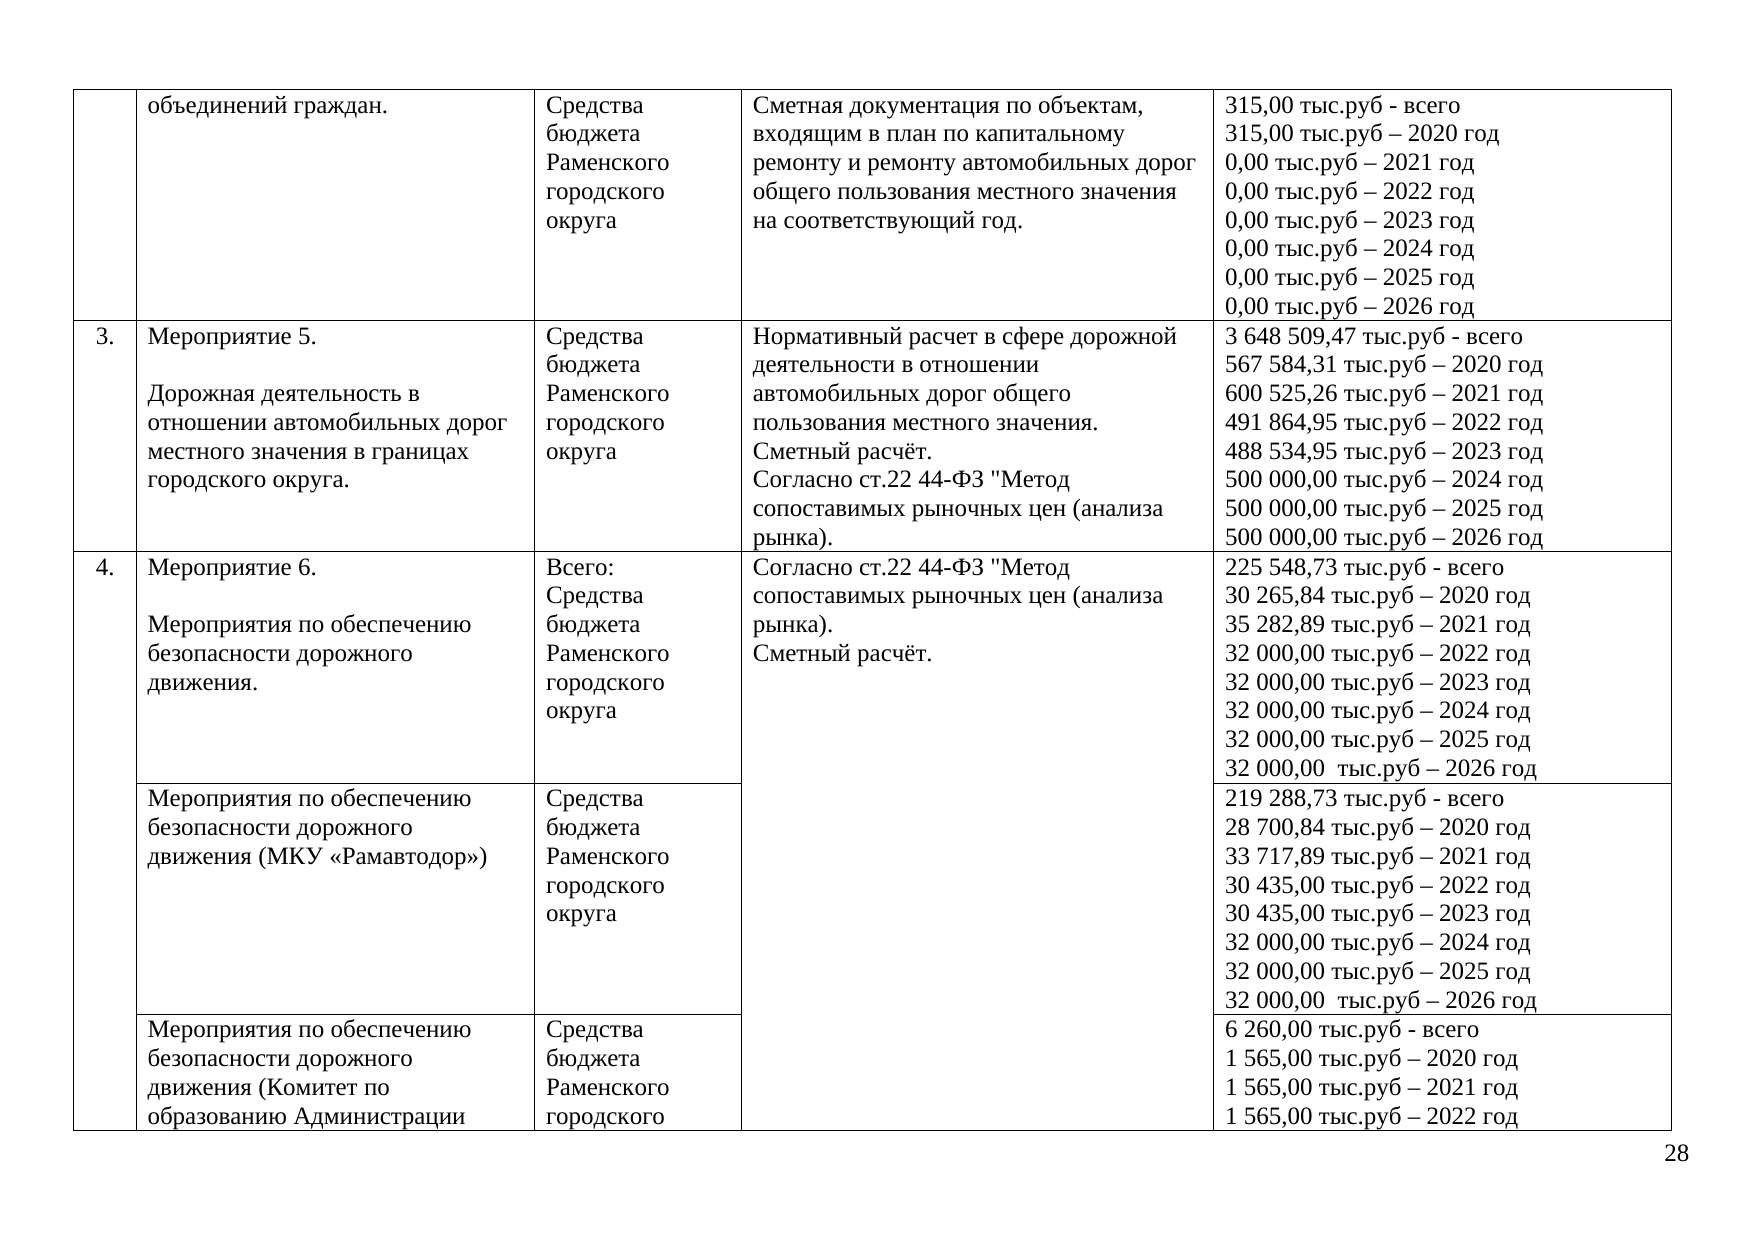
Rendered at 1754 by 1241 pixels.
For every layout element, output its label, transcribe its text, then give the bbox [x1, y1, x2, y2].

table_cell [1214, 1015, 1671, 1130]
table_cell 3 648 509,47 тыс.руб - всего 567 584,31 тыс.руб – 2020 год 600 525,26 тыс.руб – 2021 год 491 864,95 тыс.руб – 2022 год 488 534,95 тыс.руб – 2023 год 500 000,00 тыс.руб – 2024 год 500 000,00 тыс.руб – 2025 год 500 000,00 тыс.руб – 2026 год [1214, 321, 1671, 551]
table_cell 225 548,73 тыс.руб - всего 30 265,84 тыс.руб – 2020 год 35 282,89 тыс.руб – 2021 год 32 000,00 тыс.руб – 2022 год 32 000,00 тыс.руб – 2023 год 32 000,00 тыс.руб – 2024 год 32 000,00 тыс.руб – 2025 год 32 000,00 тыс.руб – 2026 год [1214, 552, 1671, 782]
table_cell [137, 90, 534, 320]
table_cell 4. [74, 552, 136, 1130]
table_cell Согласно ст.22 44-ФЗ "Метод сопоставимых рыночных цен (анализа рынка). Сметный расчёт. [742, 552, 1213, 1130]
table_cell 315,00 тыс.руб - всего 315,00 тыс.руб – 2020 год 0,00 тыс.руб – 2021 год 0,00 тыс.руб – 2022 год 0,00 тыс.руб – 2023 год 0,00 тыс.руб – 2024 год 0,00 тыс.руб – 2025 год 0,00 тыс.руб – 2026 год [1214, 90, 1671, 320]
table_cell Мероприятия по обеспечению безопасности дорожного движения (МКУ «Рамавтодор») [137, 784, 534, 1013]
table_cell 219 288,73 тыс.руб - всего 28 700,84 тыс.руб – 2020 год 33 717,89 тыс.руб – 2021 год 30 435,00 тыс.руб – 2022 год 30 435,00 тыс.руб – 2023 год 32 000,00 тыс.руб – 2024 год 32 000,00 тыс.руб – 2025 год 32 000,00 тыс.руб – 2026 год [1214, 784, 1671, 1013]
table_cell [535, 1015, 741, 1130]
table_cell Средства бюджета Раменского городского округа [535, 90, 741, 320]
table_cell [137, 1015, 534, 1130]
table_cell Мероприятие 5. Дорожная деятельность в отношении автомобильных дорог местного значения в границах городского округа. [137, 321, 534, 551]
table_cell Мероприятие 6. Мероприятия по обеспечению безопасности дорожного движения. [137, 552, 534, 782]
table_cell Средства бюджета Раменского городского округа [535, 784, 741, 1013]
table_cell Всего: Средства бюджета Раменского городского округа [535, 552, 741, 782]
table_cell Средства бюджета Раменского городского округа [535, 321, 741, 551]
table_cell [742, 90, 1213, 320]
table_cell 3. [74, 321, 136, 551]
table_cell 2. [74, 90, 136, 320]
table_cell Нормативный расчет в сфере дорожной деятельности в отношении автомобильных дорог общего пользования местного значения. Сметный расчёт. Согласно ст.22 44-ФЗ "Метод сопоставимых рыночных цен (анализа рынка). [742, 321, 1213, 551]
